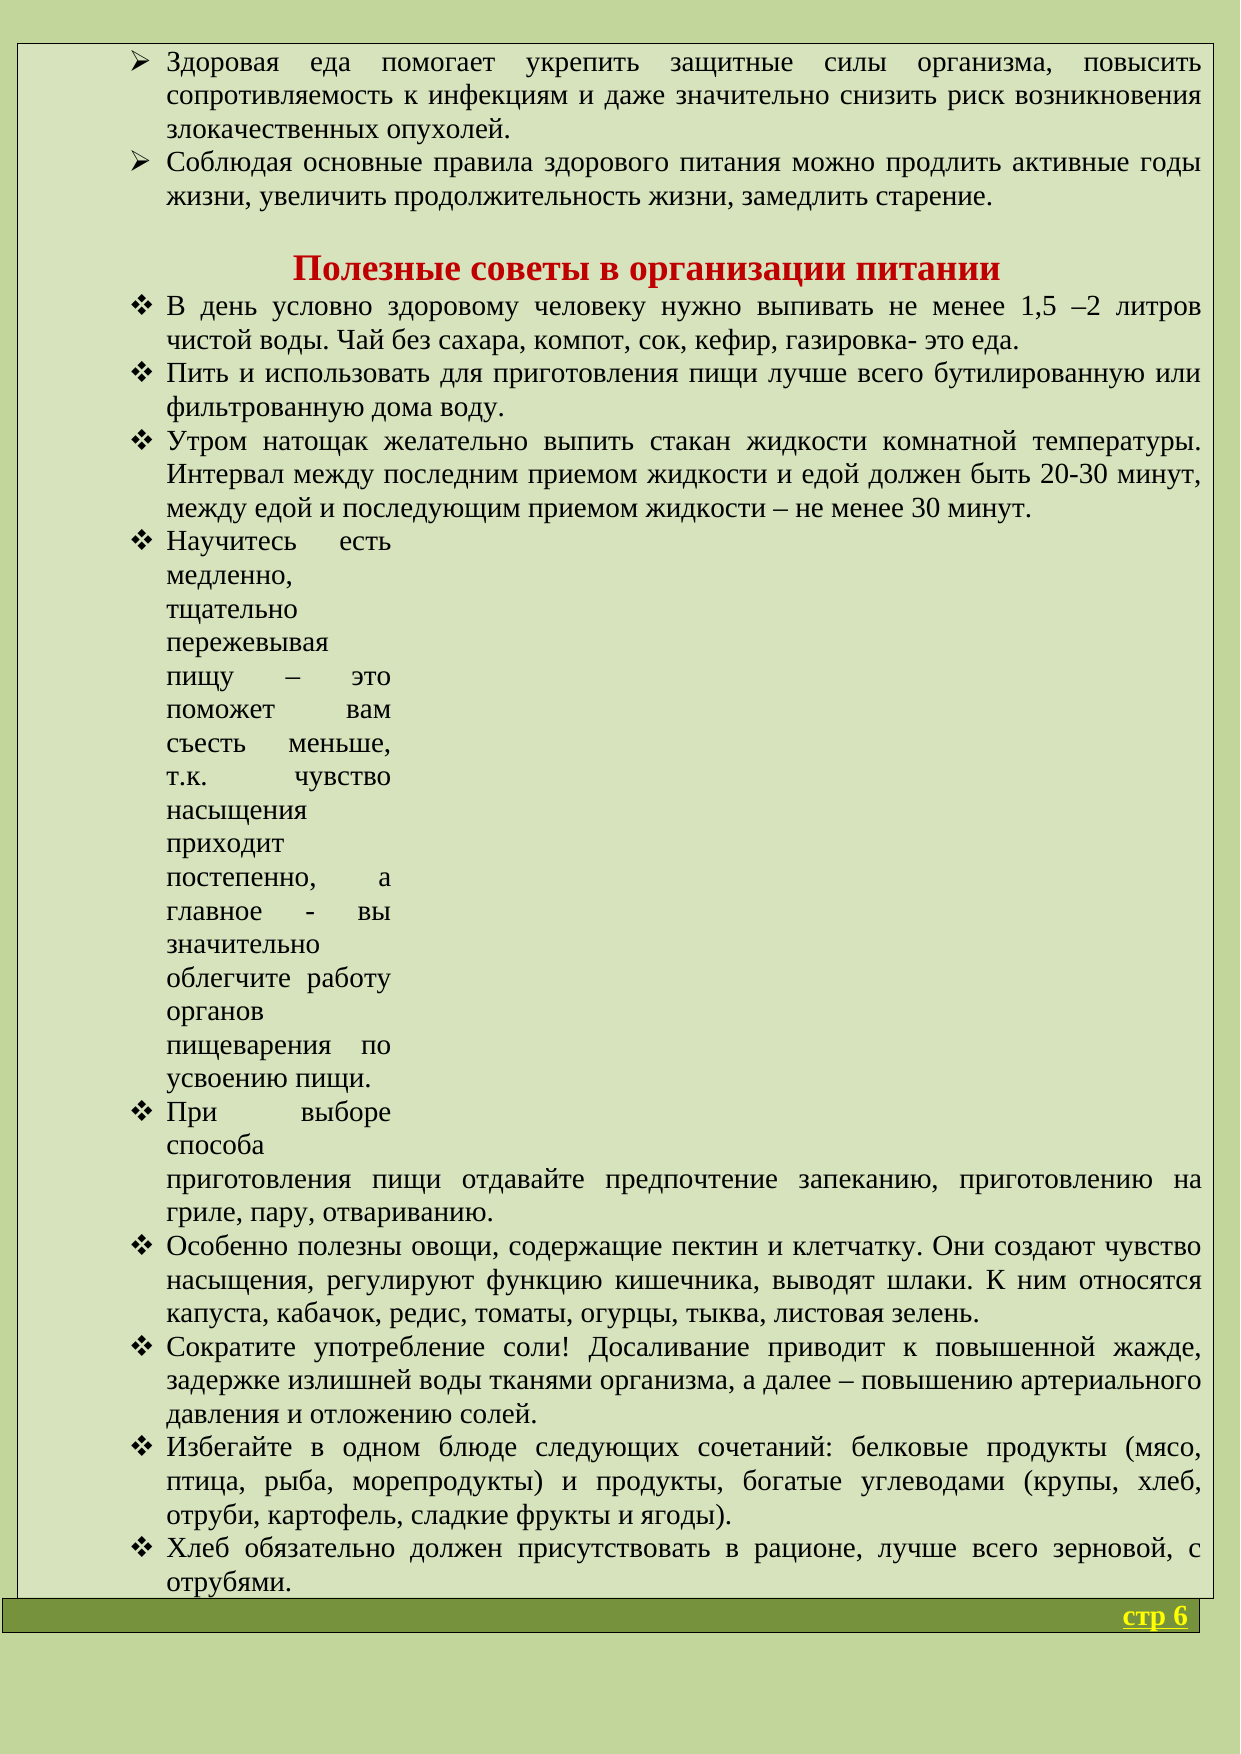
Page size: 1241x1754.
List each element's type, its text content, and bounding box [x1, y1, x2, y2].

table_cell стр 6 [3, 1599, 1199, 1632]
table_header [18, 44, 1213, 1597]
